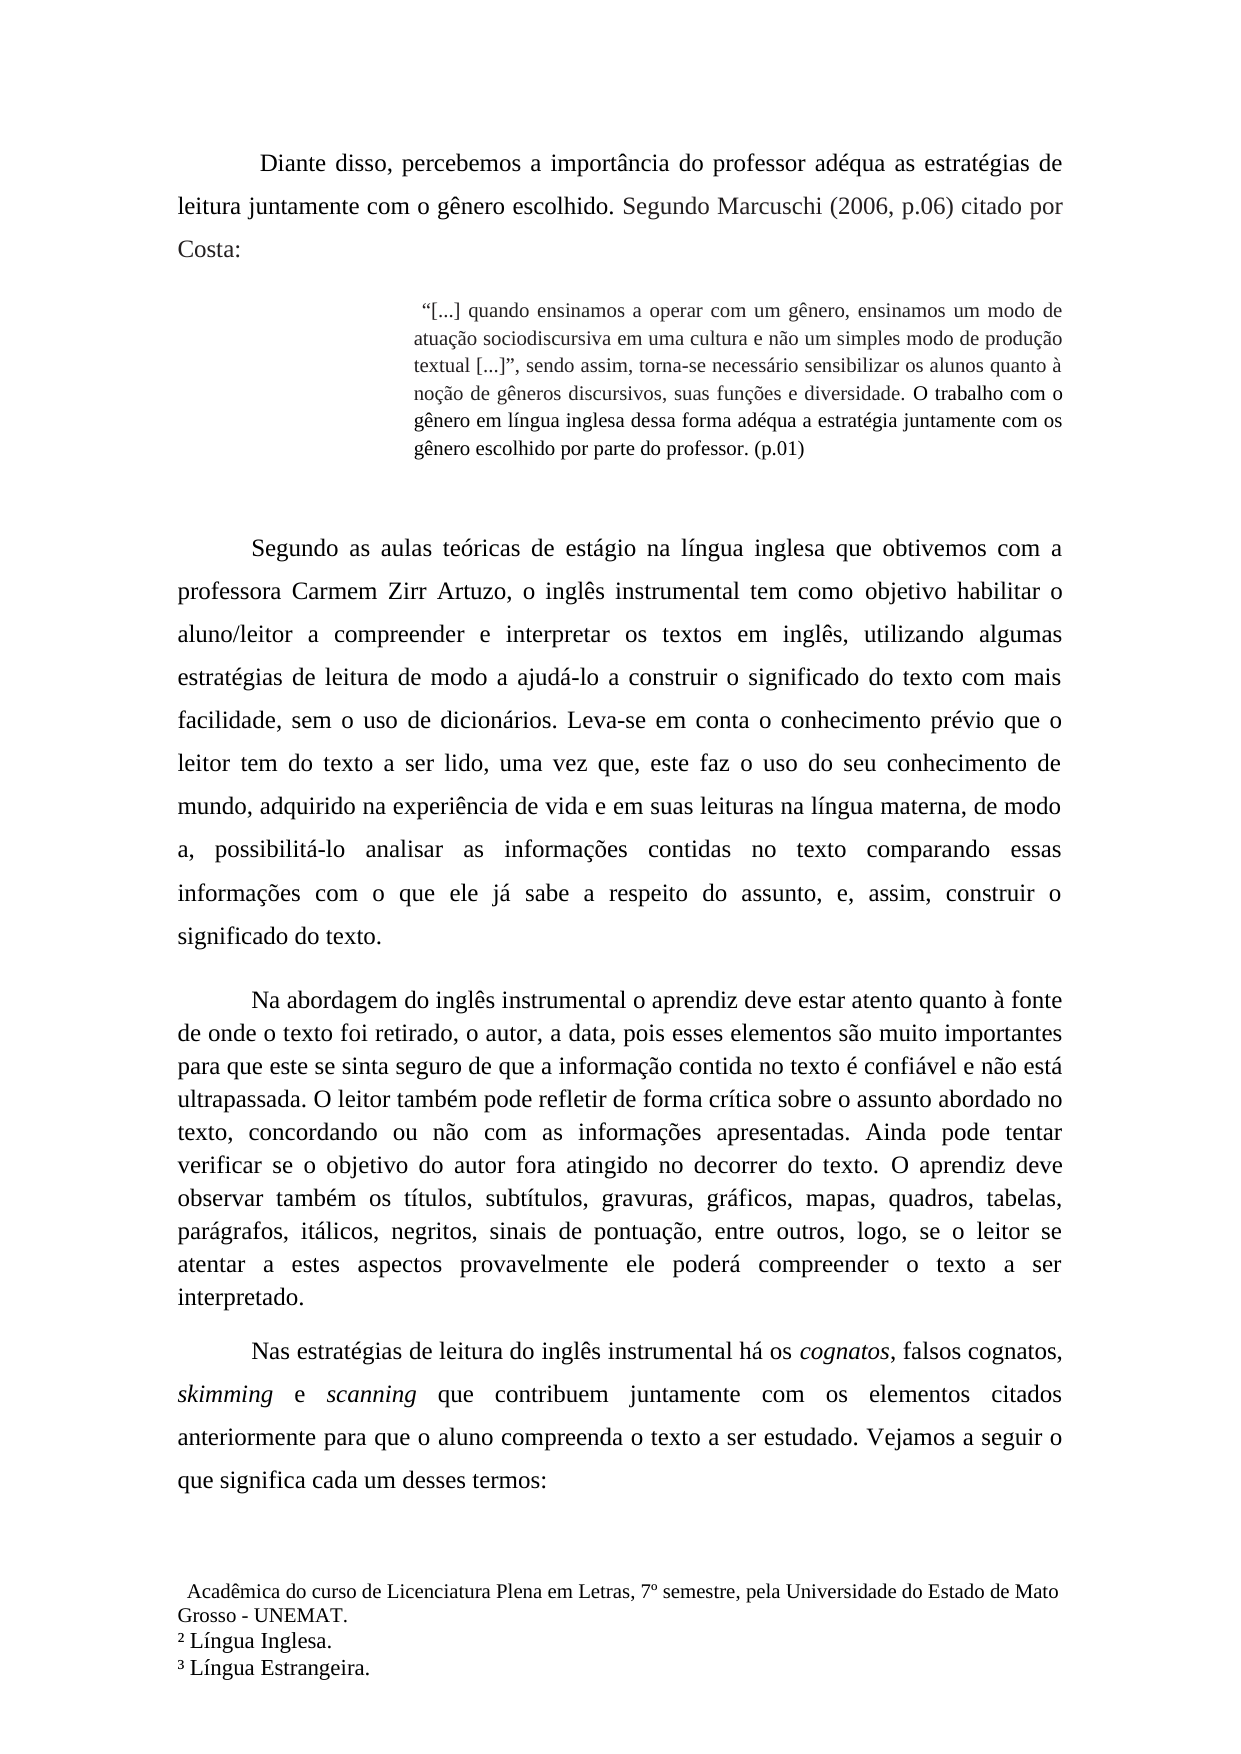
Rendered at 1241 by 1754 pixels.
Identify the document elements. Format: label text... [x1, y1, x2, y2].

text Diante disso, percebemos a importância do professor adéqua as estratégias de leitura juntamente com o gênero escolhido. Segundo Marcuschi (2006, p.06) citado por Costa: [177, 148, 1063, 263]
text Segundo as aulas teóricas de estágio na língua inglesa que obtivemos com a professora Carmem Zirr Artuzo, o inglês instrumental tem como objetivo habilitar o aluno/leitor a compreender e interpretar os textos em inglês, utilizando algumas estratégias de leitura de modo a ajudá-lo a construir o significado do texto com mais facilidade, sem o uso de dicionários. Leva-se em conta o conhecimento prévio que o leitor tem do texto a ser lido, uma vez que, este faz o uso do seu conhecimento de mundo, adquirido na experiência de vida e em suas leituras na língua materna, de modo a, possibilitá-lo analisar as informações contidas no texto comparando essas informações com o que ele já sabe a respeito do assunto, e, assim, construir o significado do texto. [177, 533, 1063, 949]
text Nas estratégias de leitura do inglês instrumental há os cognatos, falsos cognatos, skimming e scanning que contribuem juntamente com os elementos citados anteriormente para que o aluno compreenda o texto a ser estudado. Vejamos a seguir o que significa cada um desses termos: [177, 1336, 1063, 1494]
text Na abordagem do inglês instrumental o aprendiz deve estar atento quanto à fonte de onde o texto foi retirado, o autor, a data, pois esses elementos são muito importantes para que este se sinta seguro de que a informação contida no texto é confiável e não está ultrapassada. O leitor também pode refletir de forma crítica sobre o assunto abordado no texto, concordando ou não com as informações apresentadas. Ainda pode tentar verificar se o objetivo do autor fora atingido no decorrer do texto. O aprendiz deve observar também os títulos, subtítulos, gravuras, gráficos, mapas, quadros, tabelas, parágrafos, itálicos, negritos, sinais de pontuação, entre outros, logo, se o leitor se atentar a estes aspectos provavelmente ele poderá compreender o texto a ser interpretado. [177, 985, 1063, 1311]
text “[...] quando ensinamos a operar com um gênero, ensinamos um modo de atuação sociodiscursiva em uma cultura e não um simples modo de produção textual [...]”, sendo assim, torna-se necessário sensibilizar os alunos quanto à noção de gêneros discursivos, suas funções e diversidade. O trabalho com o gênero em língua inglesa dessa forma adéqua a estratégia juntamente com os gênero escolhido por parte do professor. (p.01) [413, 298, 1063, 460]
